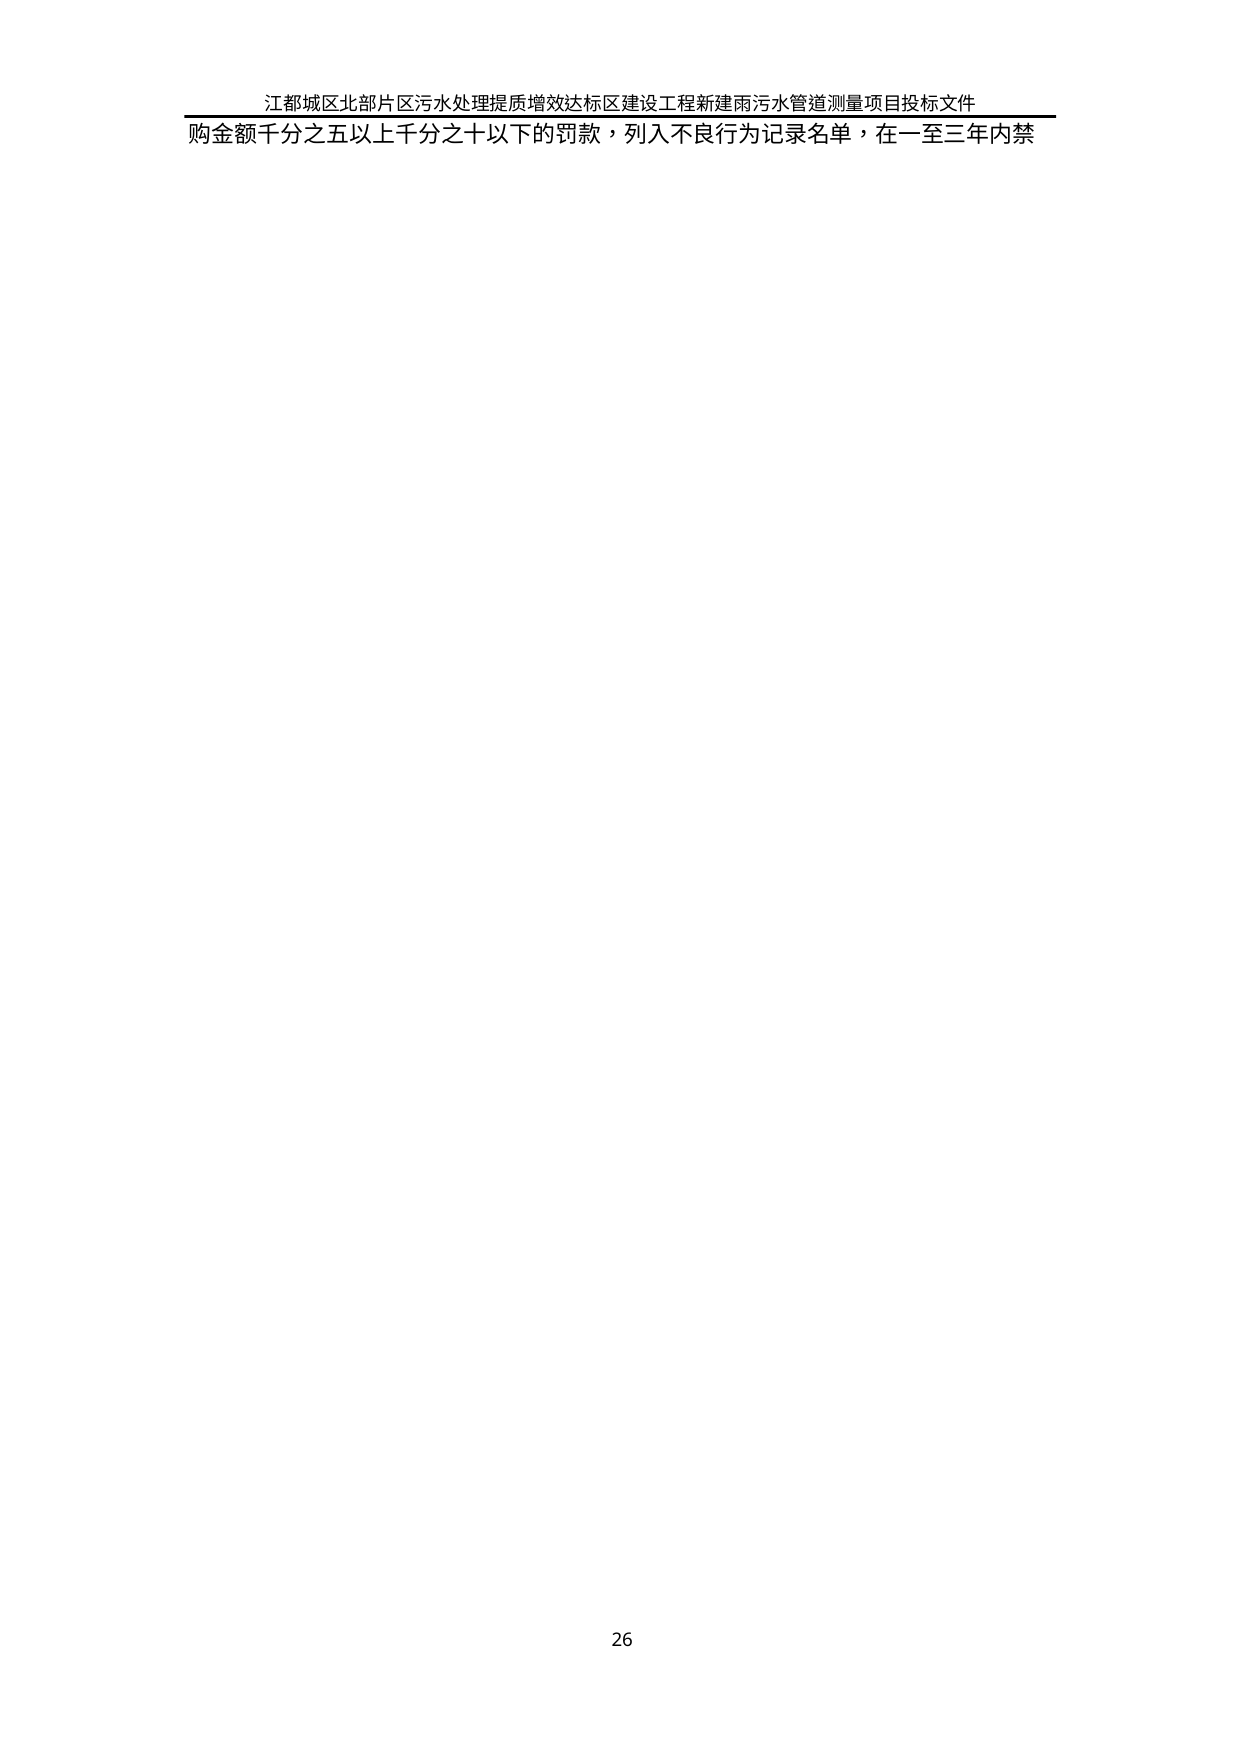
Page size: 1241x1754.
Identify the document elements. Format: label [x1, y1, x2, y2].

text [189, 118, 1035, 149]
